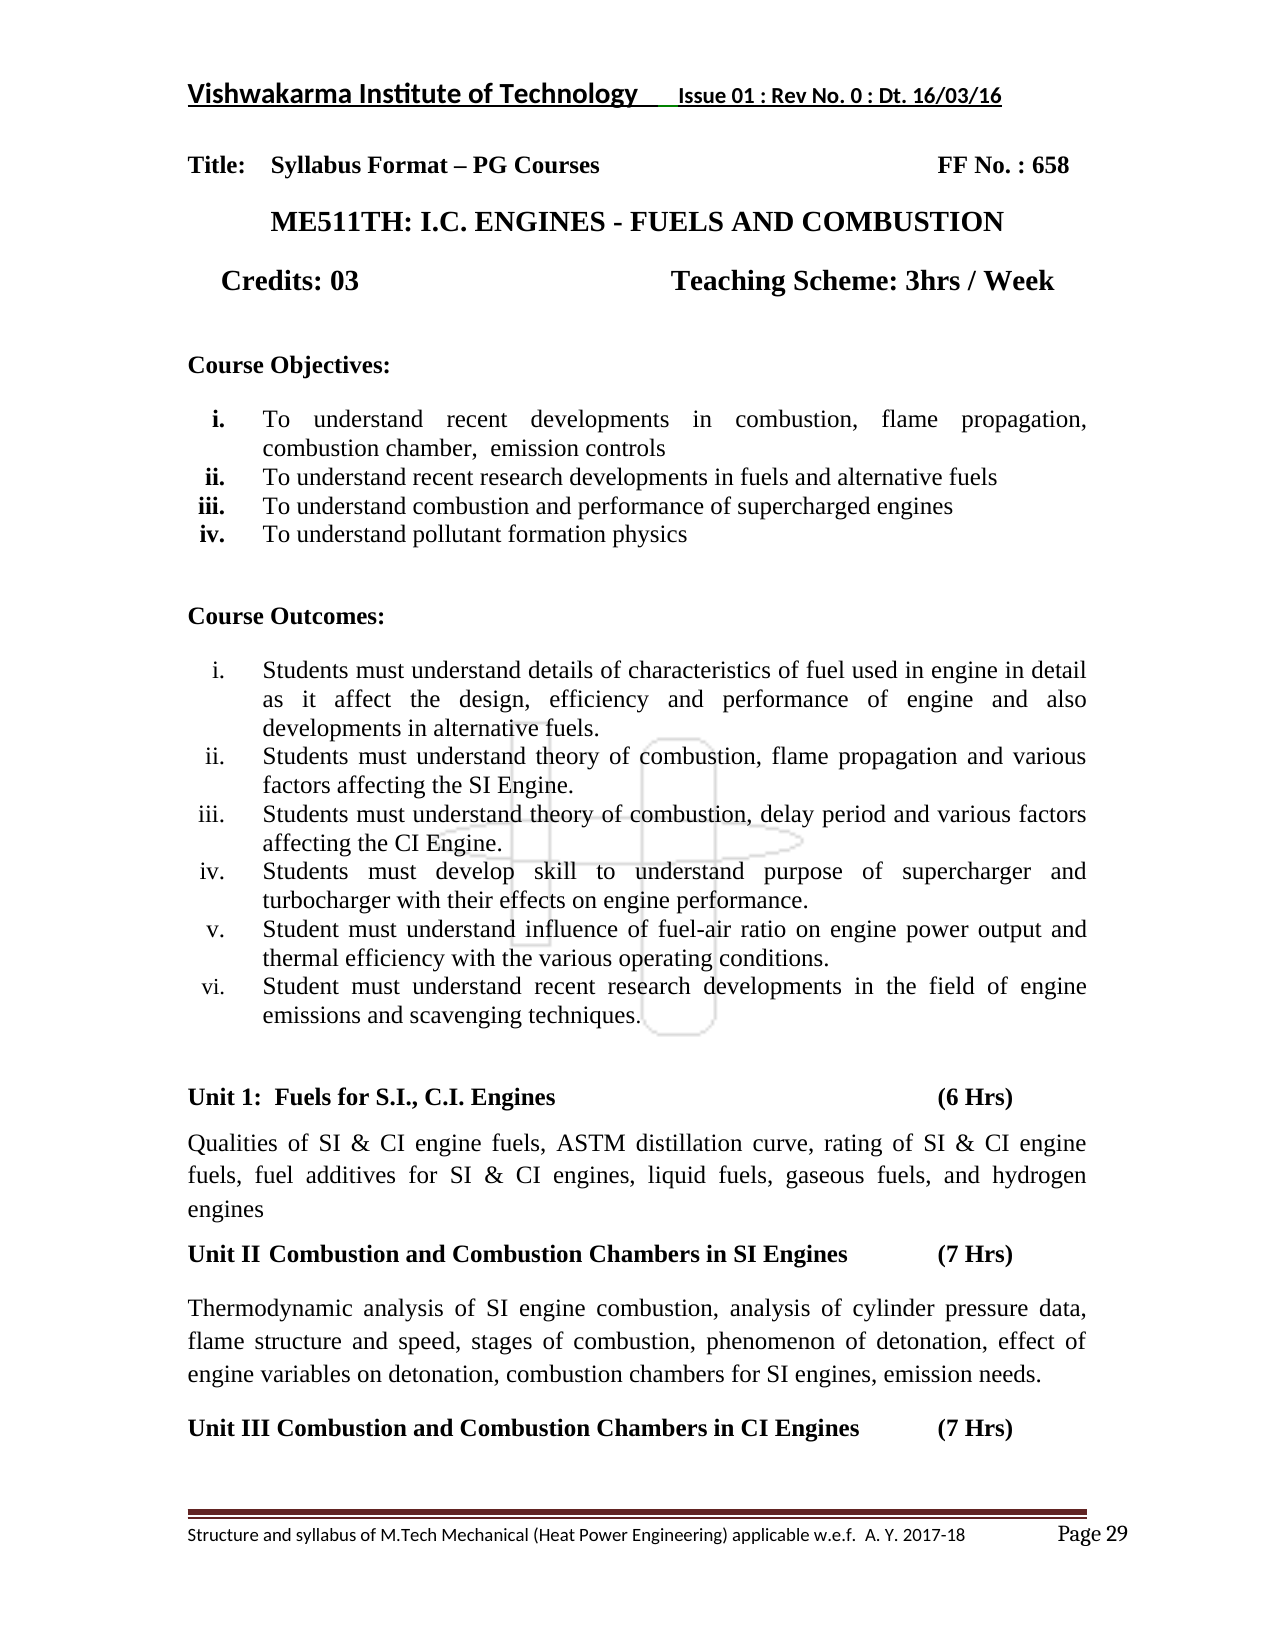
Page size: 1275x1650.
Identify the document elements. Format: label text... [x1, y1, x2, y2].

list To understand recent developments in combustion, flame propagation, combustion chamber, emission controls [225, 404, 1087, 462]
text Thermodynamic analysis of SI engine combustion, analysis of cylinder pressure data, flame structure and speed, stages of combustion, phenomenon of detonation, effect of engine variables on detonation, combustion chambers for SI engines, emission needs. [187, 1293, 1087, 1388]
list To understand combustion and performance of supercharged engines [225, 491, 1087, 519]
text Unit 1: Fuels for S.I., C.I. Engines (6 Hrs) [187, 1082, 1087, 1111]
list Students must understand theory of combustion, flame propagation and various factors affecting the SI Engine. [225, 741, 1087, 799]
text Title: Syllabus Format – PG Courses FF No. : 658 [187, 150, 1087, 179]
text Qualities of SI & CI engine fuels, ASTM distillation curve, rating of SI & CI engine fuels, fuel additives for SI & CI engines, liquid fuels, gaseous fuels, and hydrogen engines [187, 1128, 1087, 1222]
list Students must understand theory of combustion, delay period and various factors affecting the CI Engine. [225, 799, 1087, 856]
list To understand pollutant formation physics [225, 519, 1087, 548]
text Course Outcomes: [187, 601, 1087, 630]
list Student must understand influence of fuel-air ratio on engine power output and thermal efficiency with the various operating conditions. [225, 914, 1087, 971]
list Students must understand details of characteristics of fuel used in engine in detail as it affect the design, efficiency and performance of engine and also developments in alternative fuels. [225, 655, 1087, 741]
text Credits: 03 Teaching Scheme: 3hrs / Week [187, 263, 1087, 297]
text ME511TH: I.C. ENGINES - FUELS AND COMBUSTION [187, 204, 1087, 237]
list Student must understand recent research developments in the field of engine emissions and scavenging techniques. [225, 971, 1087, 1029]
list To understand recent research developments in fuels and alternative fuels [225, 462, 1087, 491]
list Students must develop skill to understand purpose of supercharger and turbocharger with their effects on engine performance. [225, 856, 1087, 914]
text Course Objectives: [187, 351, 1087, 379]
text Unit II Combustion and Combustion Chambers in SI Engines (7 Hrs) [187, 1239, 1087, 1268]
text Unit III Combustion and Combustion Chambers in CI Engines (7 Hrs) [187, 1413, 1087, 1442]
